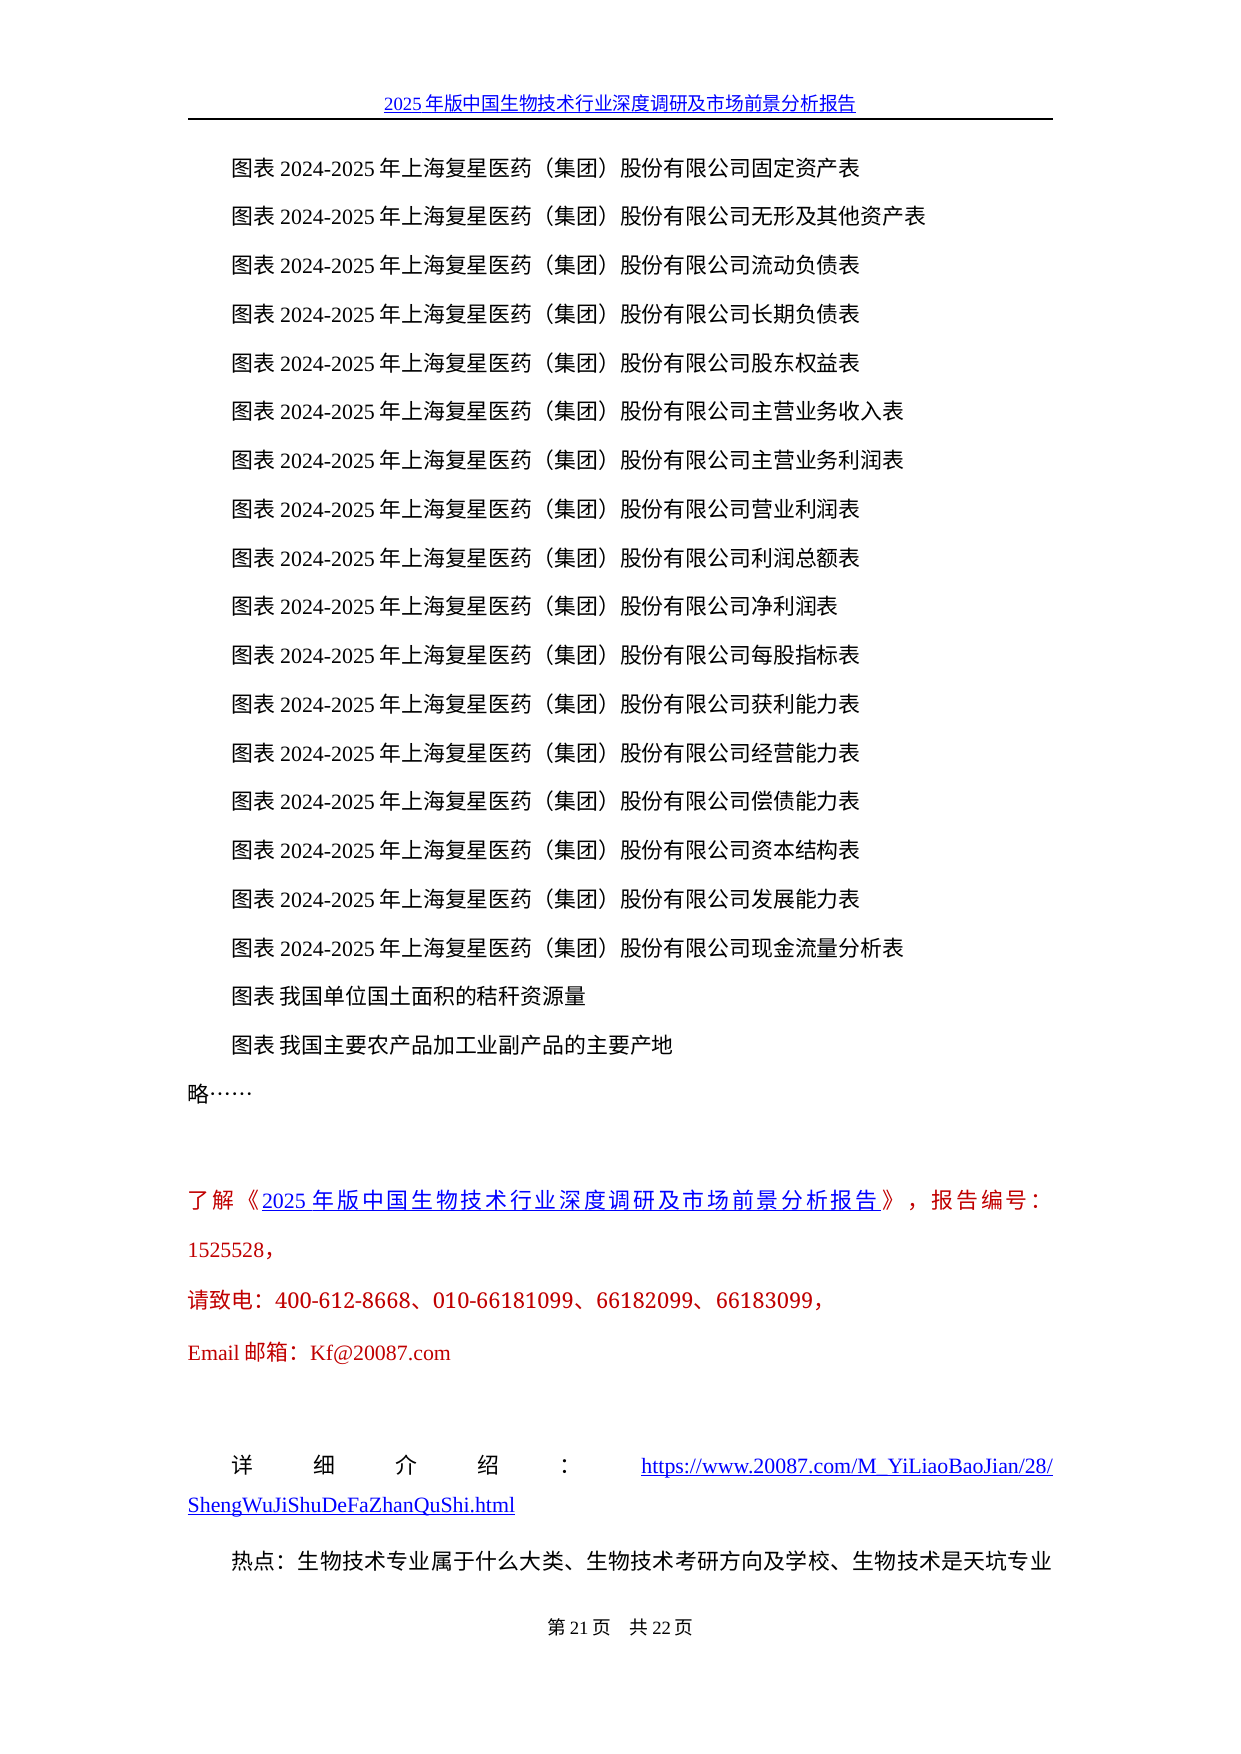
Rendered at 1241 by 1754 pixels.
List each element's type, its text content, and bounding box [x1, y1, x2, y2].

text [187, 150, 1053, 1109]
text 了解《2025年版中国生物技术行业深度调研及市场前景分析报告》，报告编号：1525528， [187, 1183, 1053, 1264]
text 详细介绍：https://www.20087.com/M_YiLiaoBaoJian/28/ShengWuJiShuDeFaZhanQuShi.html [187, 1448, 1053, 1521]
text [187, 1543, 1053, 1576]
text Email邮箱：Kf@20087.com [187, 1335, 1053, 1367]
text 请致电：400-612-8668、010-66181099、66182099、66183099， [187, 1283, 1053, 1316]
